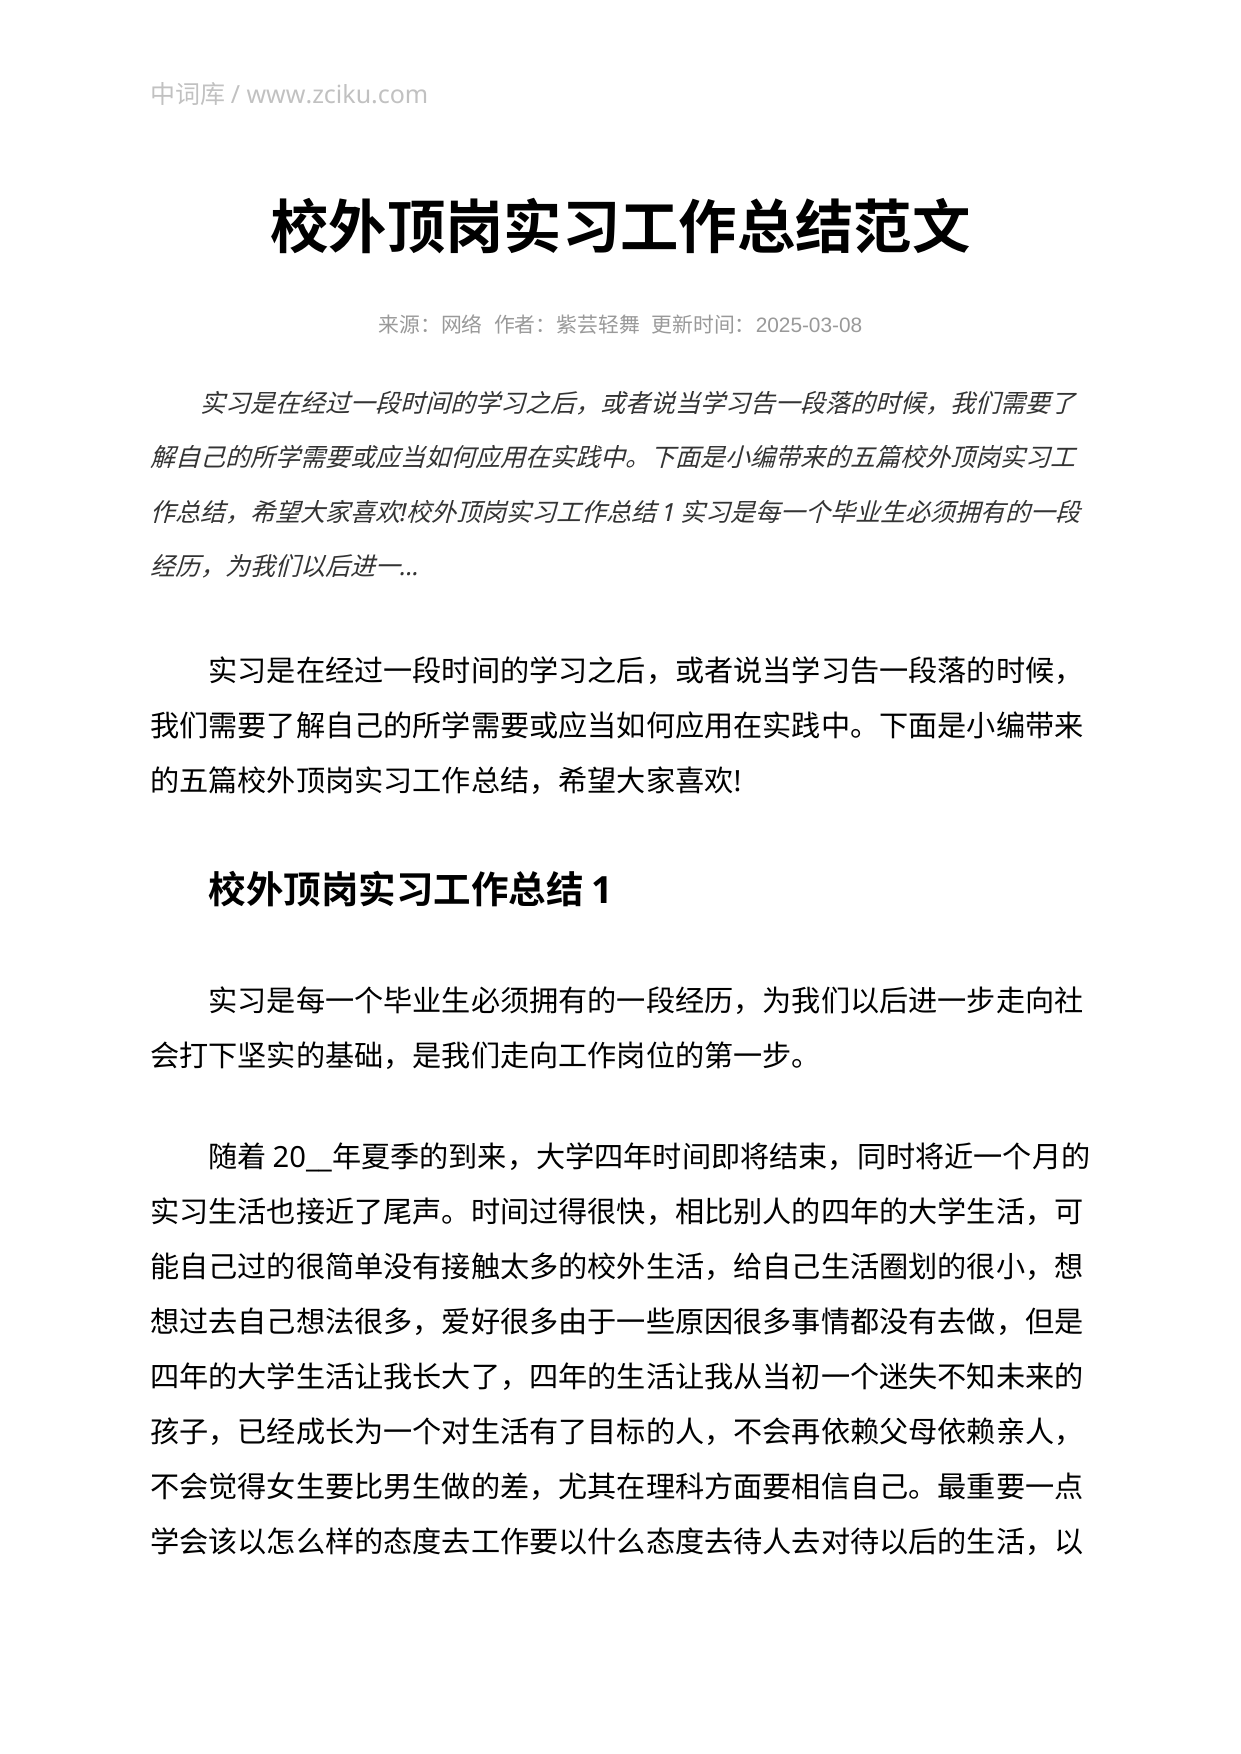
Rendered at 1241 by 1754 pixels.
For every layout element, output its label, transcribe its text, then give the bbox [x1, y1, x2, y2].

text 来源：网络 作者：紫芸轻舞 更新时间：2025-03-08 [150, 313, 1090, 337]
text 实习是在经过一段时间的学习之后，或者说当学习告一段落的时候，我们需要了解自己的所学需要或应当如何应用在实践中。下面是小编带来的五篇校外顶岗实习工作总结，希望大家喜欢! [150, 648, 1090, 800]
subtitle 校外顶岗实习工作总结范文 [150, 181, 1090, 266]
text 实习是每一个毕业生必须拥有的一段经历，为我们以后进一步走向社会打下坚实的基础，是我们走向工作岗位的第一步。 [150, 977, 1090, 1074]
text 实习是在经过一段时间的学习之后，或者说当学习告一段落的时候，我们需要了解自己的所学需要或应当如何应用在实践中。下面是小编带来的五篇校外顶岗实习工作总结，希望大家喜欢!校外顶岗实习工作总结1实习是每一个毕业生必须拥有的一段经历，为我们以后进一... [150, 383, 1090, 583]
text 校外顶岗实习工作总结1 [150, 859, 1090, 914]
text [150, 1134, 1090, 1561]
